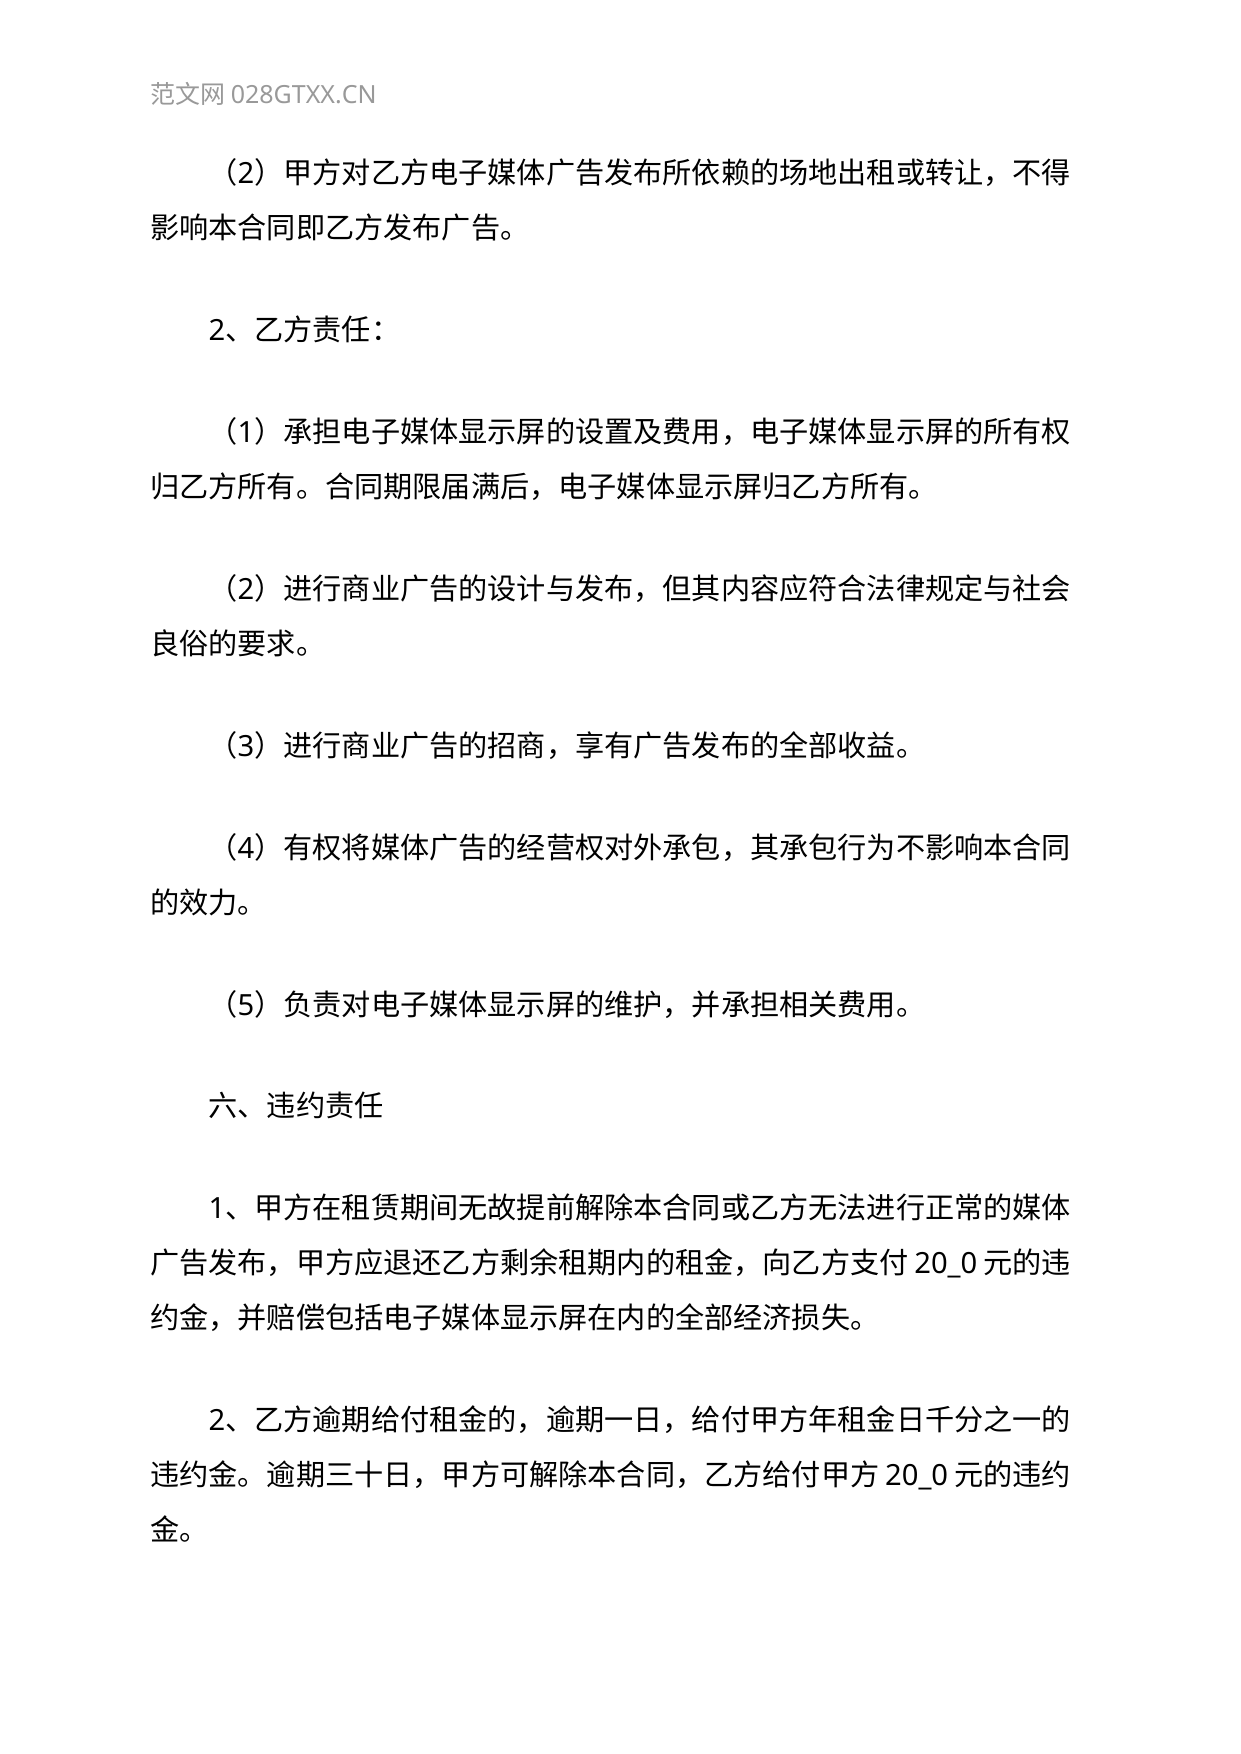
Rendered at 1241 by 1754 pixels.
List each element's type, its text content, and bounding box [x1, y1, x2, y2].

text （2）进行商业广告的设计与发布，但其内容应符合法律规定与社会良俗的要求。 [150, 566, 1090, 663]
text （5）负责对电子媒体显示屏的维护，并承担相关费用。 [150, 981, 1090, 1023]
text 1、甲方在租赁期间无故提前解除本合同或乙方无法进行正常的媒体广告发布，甲方应退还乙方剩余租期内的租金，向乙方支付20_0元的违约金，并赔偿包括电子媒体显示屏在内的全部经济损失。 [150, 1185, 1090, 1337]
text 2、乙方逾期给付租金的，逾期一日，给付甲方年租金日千分之一的违约金。逾期三十日，甲方可解除本合同，乙方给付甲方20_0元的违约金。 [150, 1397, 1090, 1549]
text （3）进行商业广告的招商，享有广告发布的全部收益。 [150, 722, 1090, 765]
text （4）有权将媒体广告的经营权对外承包，其承包行为不影响本合同的效力。 [150, 824, 1090, 922]
text 六、违约责任 [150, 1083, 1090, 1125]
text （1）承担电子媒体显示屏的设置及费用，电子媒体显示屏的所有权归乙方所有。合同期限届满后，电子媒体显示屏归乙方所有。 [150, 409, 1090, 506]
text （2）甲方对乙方电子媒体广告发布所依赖的场地出租或转让，不得影响本合同即乙方发布广告。 [150, 150, 1090, 247]
text 2、乙方责任： [150, 307, 1090, 349]
